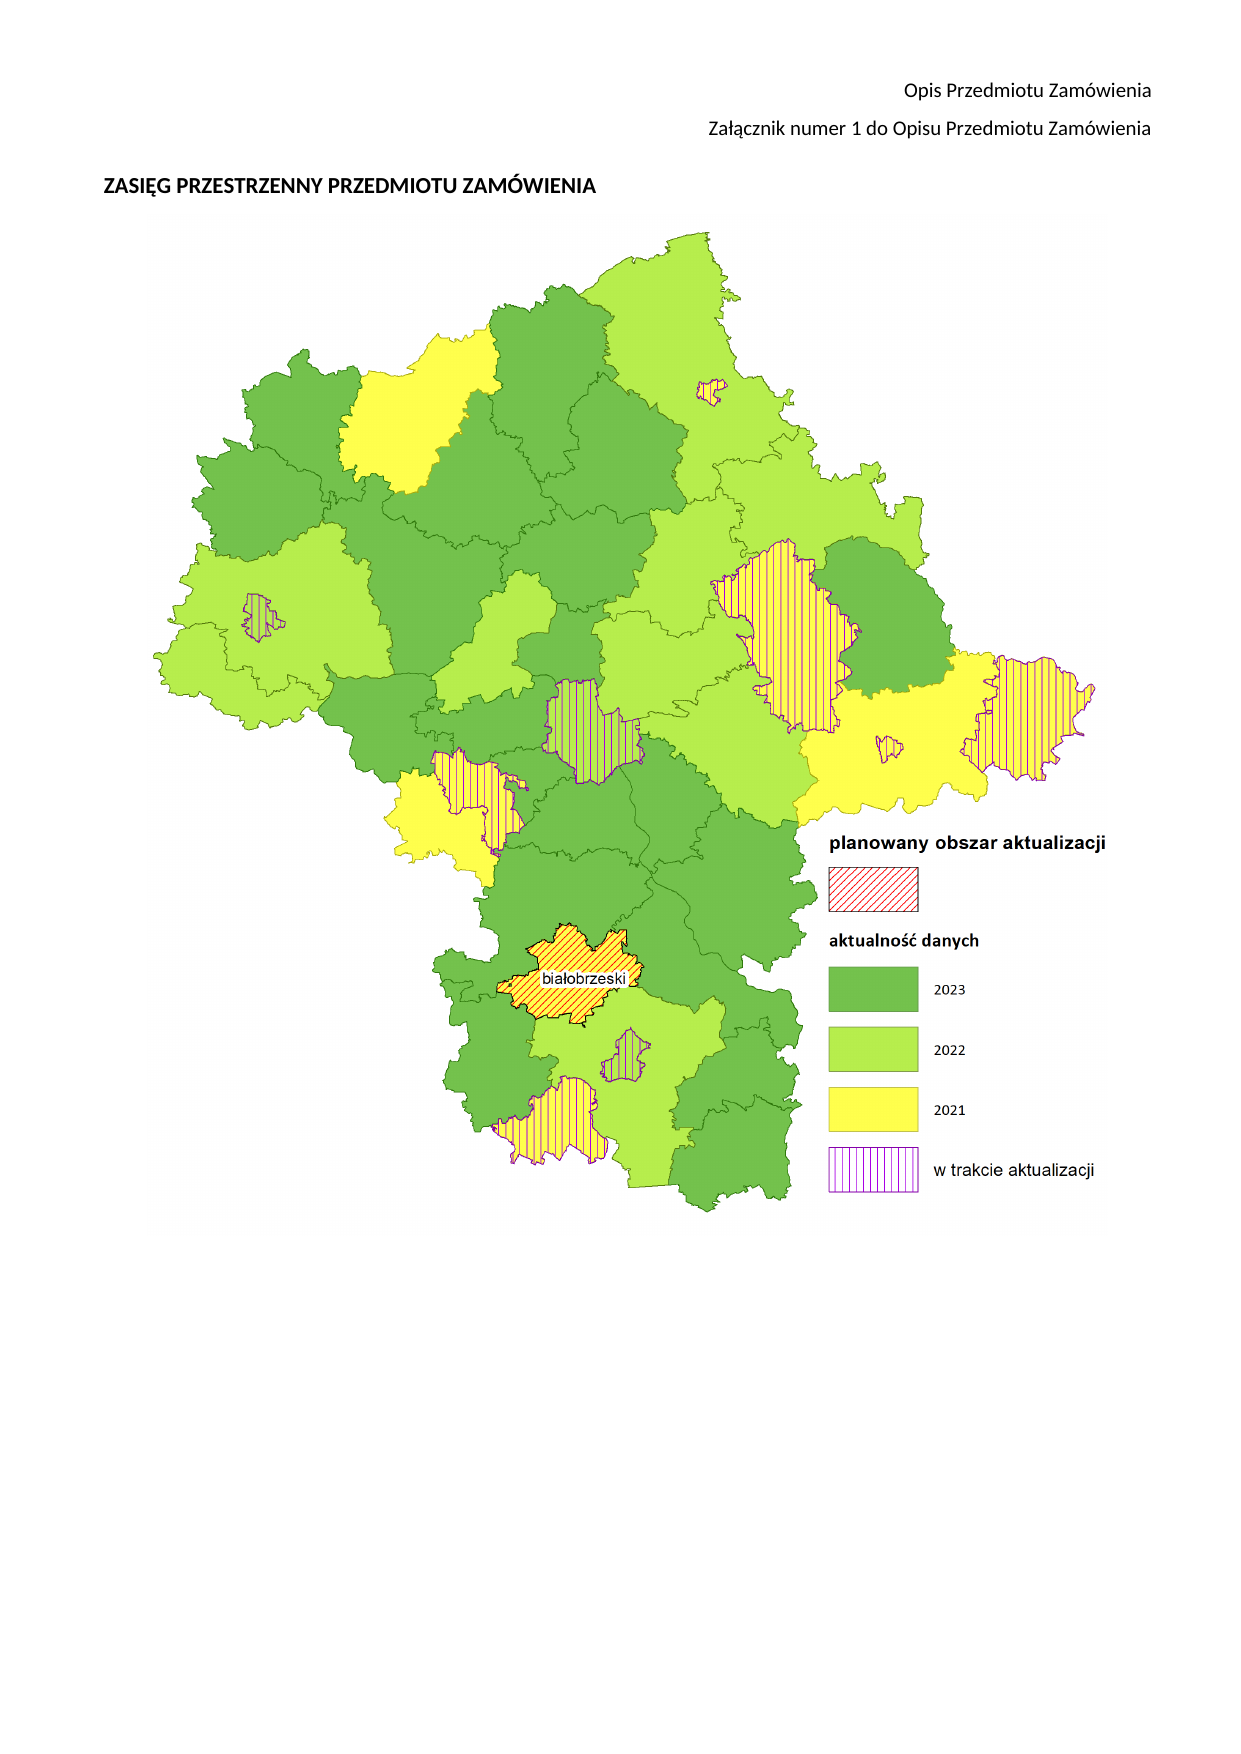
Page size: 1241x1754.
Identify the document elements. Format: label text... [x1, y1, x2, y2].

picture [147, 214, 1109, 1236]
text Załącznik numer 1 do Opisu Przedmiotu Zamówienia [162, 115, 1152, 141]
text ZASIĘG PRZESTRZENNY PRZEDMIOTU ZAMÓWIENIA [103, 168, 1152, 200]
